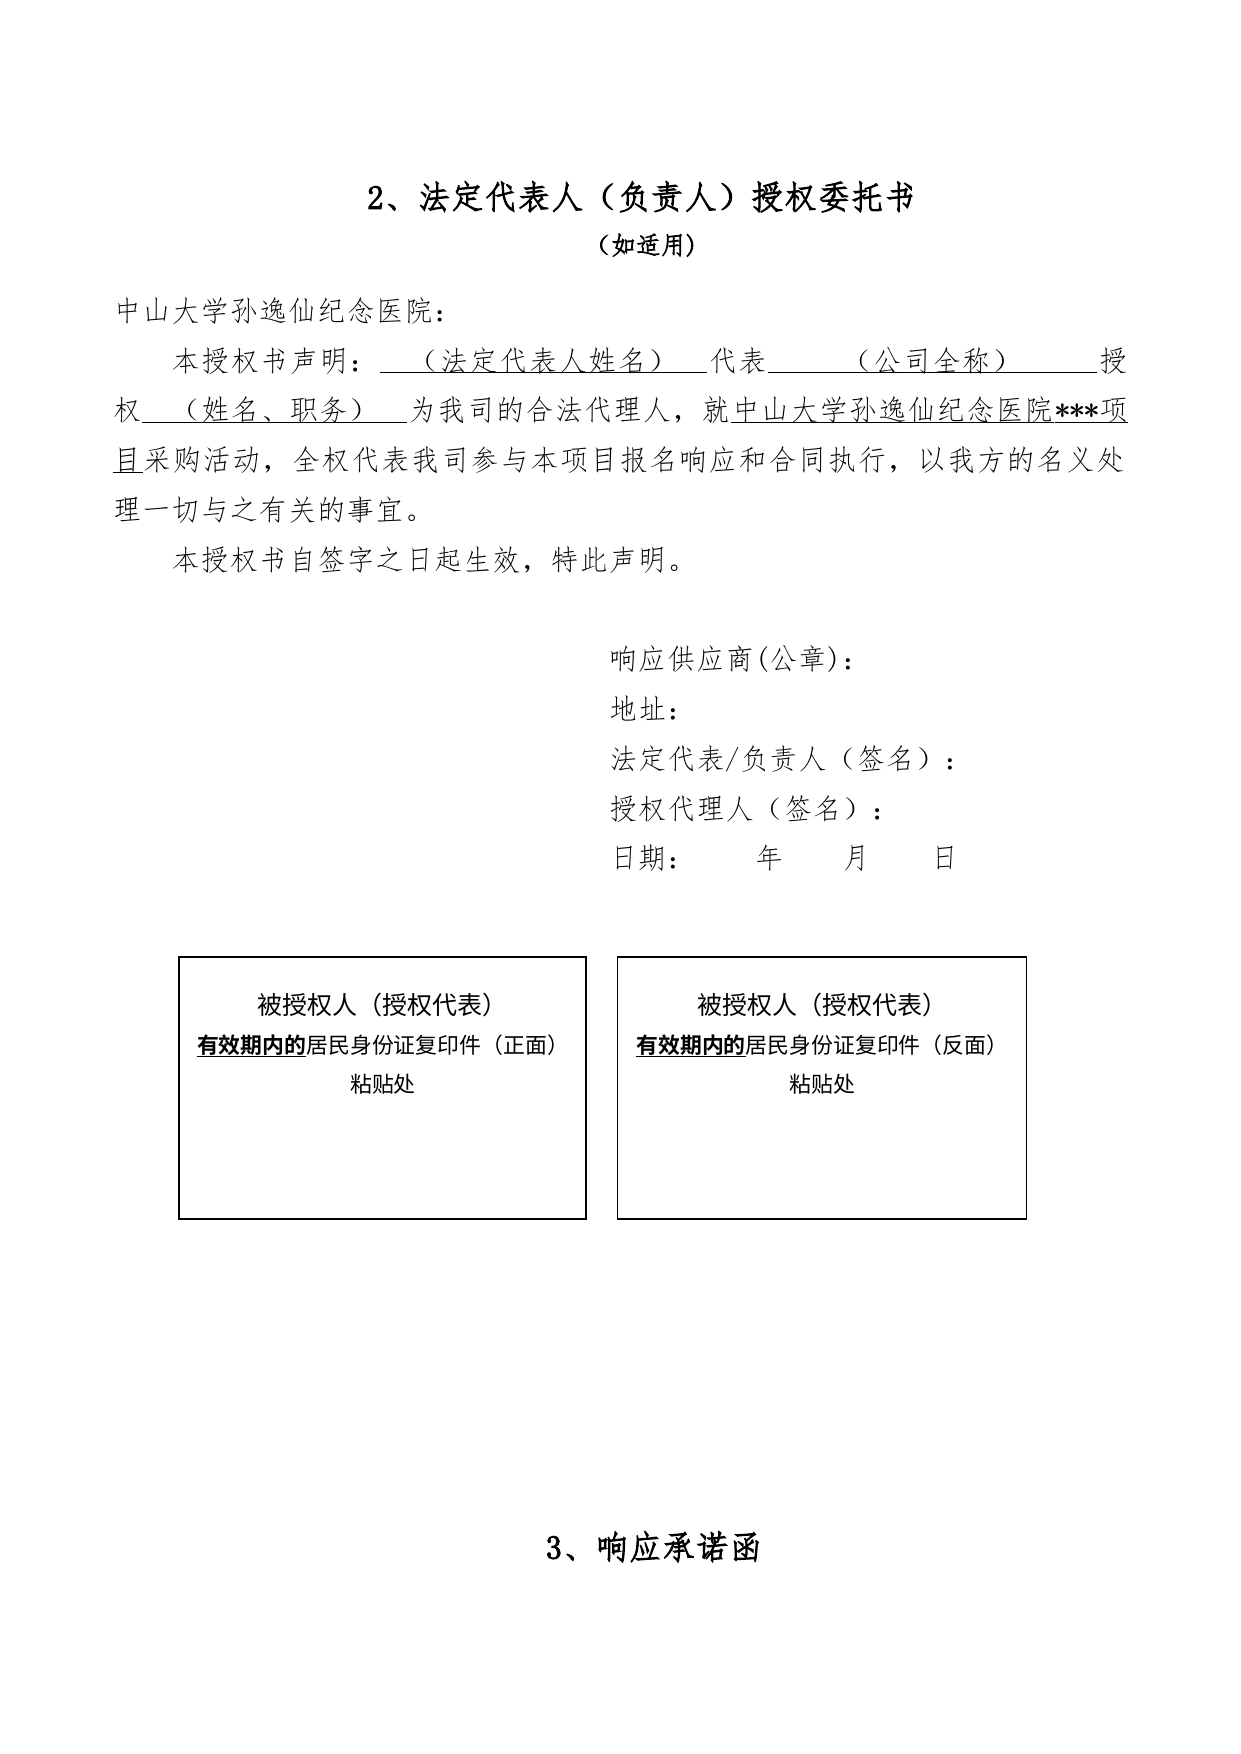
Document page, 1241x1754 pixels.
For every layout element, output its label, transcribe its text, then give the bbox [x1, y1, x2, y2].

text 日期： 年 月 日 [112, 840, 1128, 873]
text 授权代理人（签名）： [112, 790, 1128, 823]
text 法定代表/负责人（签名）： [112, 740, 1128, 773]
text 3、响应承诺函 [112, 1512, 1128, 1577]
text （如适用) [156, 227, 1128, 259]
text 本授权书声明： （法定代表人姓名） 代表 （公司全称） 授权 （姓名、职务） 为我司的合法代理人，就中山大学孙逸仙纪念医院***项目采购活动，全权代表我司参与本项目报名响应和合同执行，以我方的名义处理一切与之有关的事宜。 [112, 342, 1128, 524]
text 响应供应商(公章)： [112, 641, 1128, 674]
text 本授权书自签字之日起生效，特此声明。 [112, 541, 1128, 574]
text 2、法定代表人（负责人）授权委托书 [156, 162, 1128, 227]
text 中山大学孙逸仙纪念医院： [112, 292, 1128, 325]
text 地址： [112, 690, 1128, 723]
